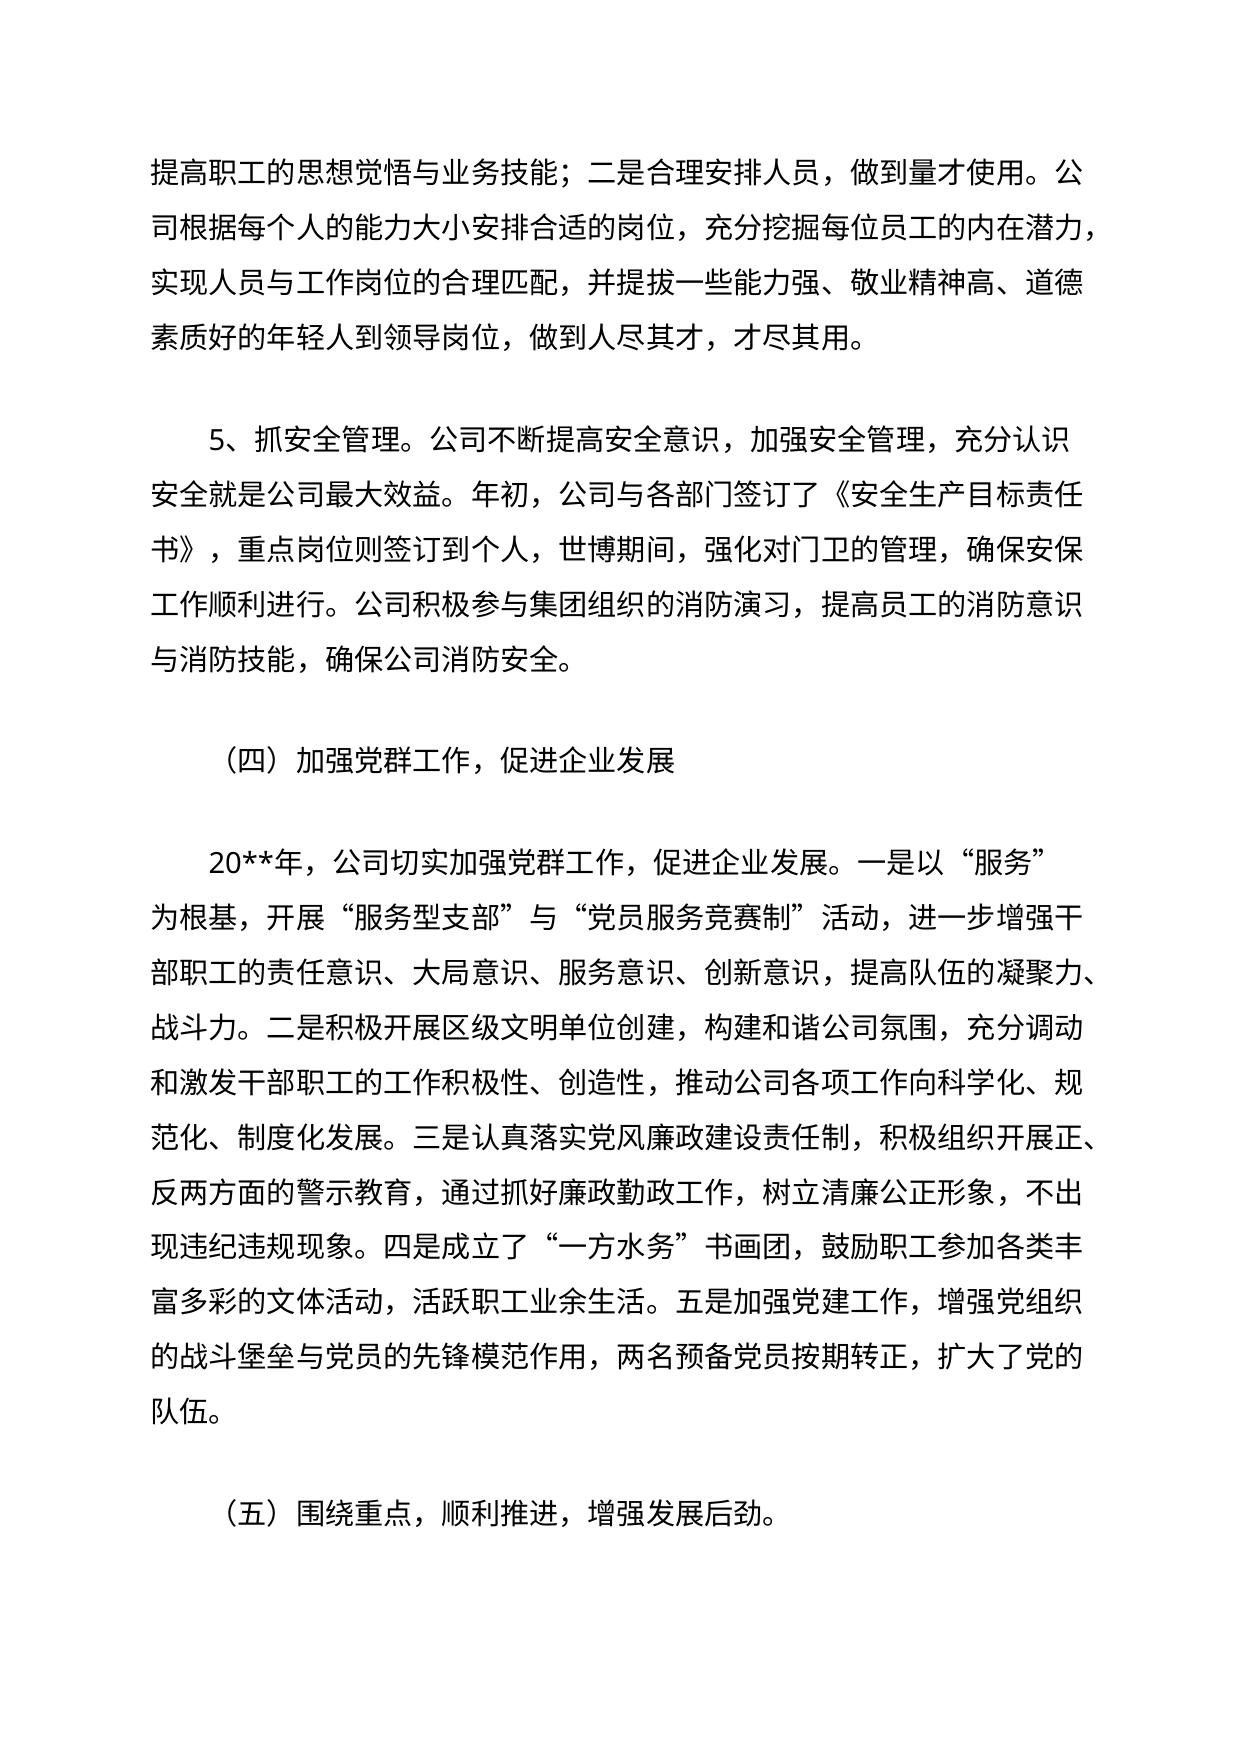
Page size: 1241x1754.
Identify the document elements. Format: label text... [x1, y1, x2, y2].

text （五）围绕重点，顺利推进，增强发展后劲。 [150, 1491, 1090, 1533]
text 20**年，公司切实加强党群工作，促进企业发展。一是以“服务”为根基，开展“服务型支部”与“党员服务竞赛制”活动，进一步增强干部职工的责任意识、大局意识、服务意识、创新意识，提高队伍的凝聚力、战斗力。二是积极开展区级文明单位创建，构建和谐公司氛围，充分调动和激发干部职工的工作积极性、创造性，推动公司各项工作向科学化、规范化、制度化发展。三是认真落实党风廉政建设责任制，积极组织开展正、反两方面的警示教育，通过抓好廉政勤政工作，树立清廉公正形象，不出现违纪违规现象。四是成立了“一方水务”书画团，鼓励职工参加各类丰富多彩的文体活动，活跃职工业余生活。五是加强党建工作，增强党组织的战斗堡垒与党员的先锋模范作用，两名预备党员按期转正，扩大了党的队伍。 [150, 840, 1090, 1431]
text 5、抓安全管理。公司不断提高安全意识，加强安全管理，充分认识安全就是公司最大效益。年初，公司与各部门签订了《安全生产目标责任书》，重点岗位则签订到个人，世博期间，强化对门卫的管理，确保安保工作顺利进行。公司积极参与集团组织的消防演习，提高员工的消防意识与消防技能，确保公司消防安全。 [150, 416, 1090, 678]
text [150, 150, 1090, 357]
text （四）加强党群工作，促进企业发展 [150, 738, 1090, 780]
